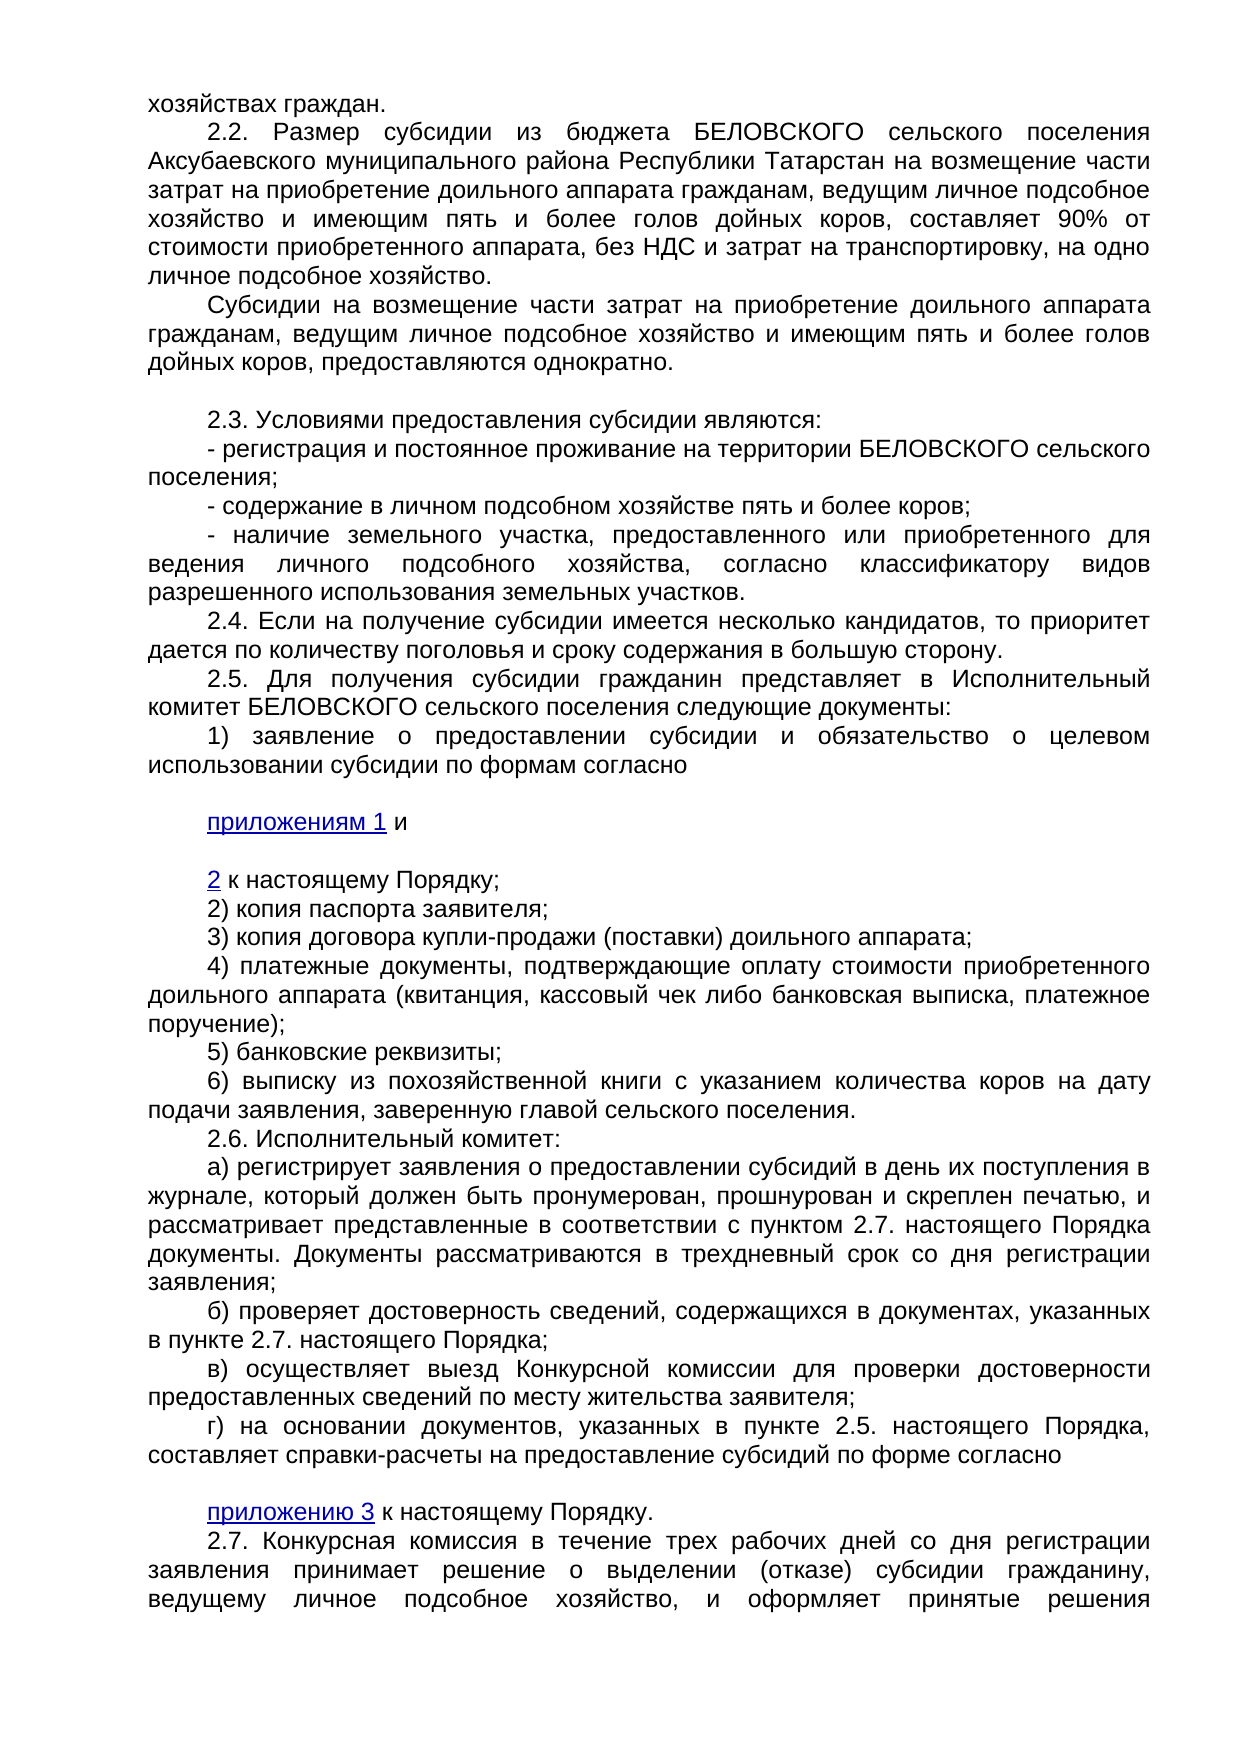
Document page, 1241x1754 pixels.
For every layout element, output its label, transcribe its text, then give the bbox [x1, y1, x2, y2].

text - содержание в личном подсобном хозяйстве пять и более коров; [148, 491, 1152, 520]
text 3) копия договора купли-продажи (поставки) доильного аппарата; [148, 922, 1152, 951]
text 2.4. Если на получение субсидии имеется несколько кандидатов, то приоритет дается по количеству поголовья и сроку содержания в большую сторону. [148, 606, 1152, 663]
text - регистрация и постоянное проживание на территории БЕЛОВСКОГО сельского поселения; [148, 433, 1152, 491]
text Субсидии на возмещение части затрат на приобретение доильного аппарата гражданам, ведущим личное подсобное хозяйство и имеющим пять и более голов дойных коров, предоставляются однократно. [148, 290, 1152, 376]
text 2.5. Для получения субсидии гражданин представляет в Исполнительный комитет БЕЛОВСКОГО сельского поселения следующие документы: [148, 663, 1152, 721]
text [148, 1526, 1152, 1612]
text а) регистрирует заявления о предоставлении субсидий в день их поступления в журнале, который должен быть пронумерован, прошнурован и скреплен печатью, и рассматривает представленные в соответствии с пунктом 2.7. настоящего Порядка документы. Документы рассматриваются в трехдневный срок со дня регистрации заявления; [148, 1152, 1152, 1296]
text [148, 88, 1152, 117]
text - наличие земельного участка, предоставленного или приобретенного для ведения личного подсобного хозяйства, согласно классификатору видов разрешенного использования земельных участков. [148, 520, 1152, 606]
text 2 к настоящему Порядку; [148, 865, 1152, 893]
text приложениям 1 и [148, 807, 1152, 836]
text в) осуществляет выезд Конкурсной комиссии для проверки достоверности предоставленных сведений по месту жительства заявителя; [148, 1353, 1152, 1411]
text 5) банковские реквизиты; [148, 1037, 1152, 1066]
text 6) выписку из похозяйственной книги с указанием количества коров на дату подачи заявления, заверенную главой сельского поселения. [148, 1066, 1152, 1123]
text 1) заявление о предоставлении субсидии и обязательство о целевом использовании субсидии по формам согласно [148, 721, 1152, 778]
text 4) платежные документы, подтверждающие оплату стоимости приобретенного доильного аппарата (квитанция, кассовый чек либо банковская выписка, платежное поручение); [148, 951, 1152, 1037]
text приложению 3 к настоящему Порядку. [148, 1497, 1152, 1526]
text г) на основании документов, указанных в пункте 2.5. настоящего Порядка, составляет справки-расчеты на предоставление субсидий по форме согласно [148, 1411, 1152, 1468]
text 2.6. Исполнительный комитет: [148, 1123, 1152, 1152]
text 2) копия паспорта заявителя; [148, 893, 1152, 922]
text 2.2. Размер субсидии из бюджета БЕЛОВСКОГО сельского поселения Аксубаевского муниципального района Республики Татарстан на возмещение части затрат на приобретение доильного аппарата гражданам, ведущим личное подсобное хозяйство и имеющим пять и более голов дойных коров, составляет 90% от стоимости приобретенного аппарата, без НДС и затрат на транспортировку, на одно личное подсобное хозяйство. [148, 117, 1152, 290]
text 2.3. Условиями предоставления субсидии являются: [148, 405, 1152, 433]
text б) проверяет достоверность сведений, содержащихся в документах, указанных в пункте 2.7. настоящего Порядка; [148, 1296, 1152, 1353]
